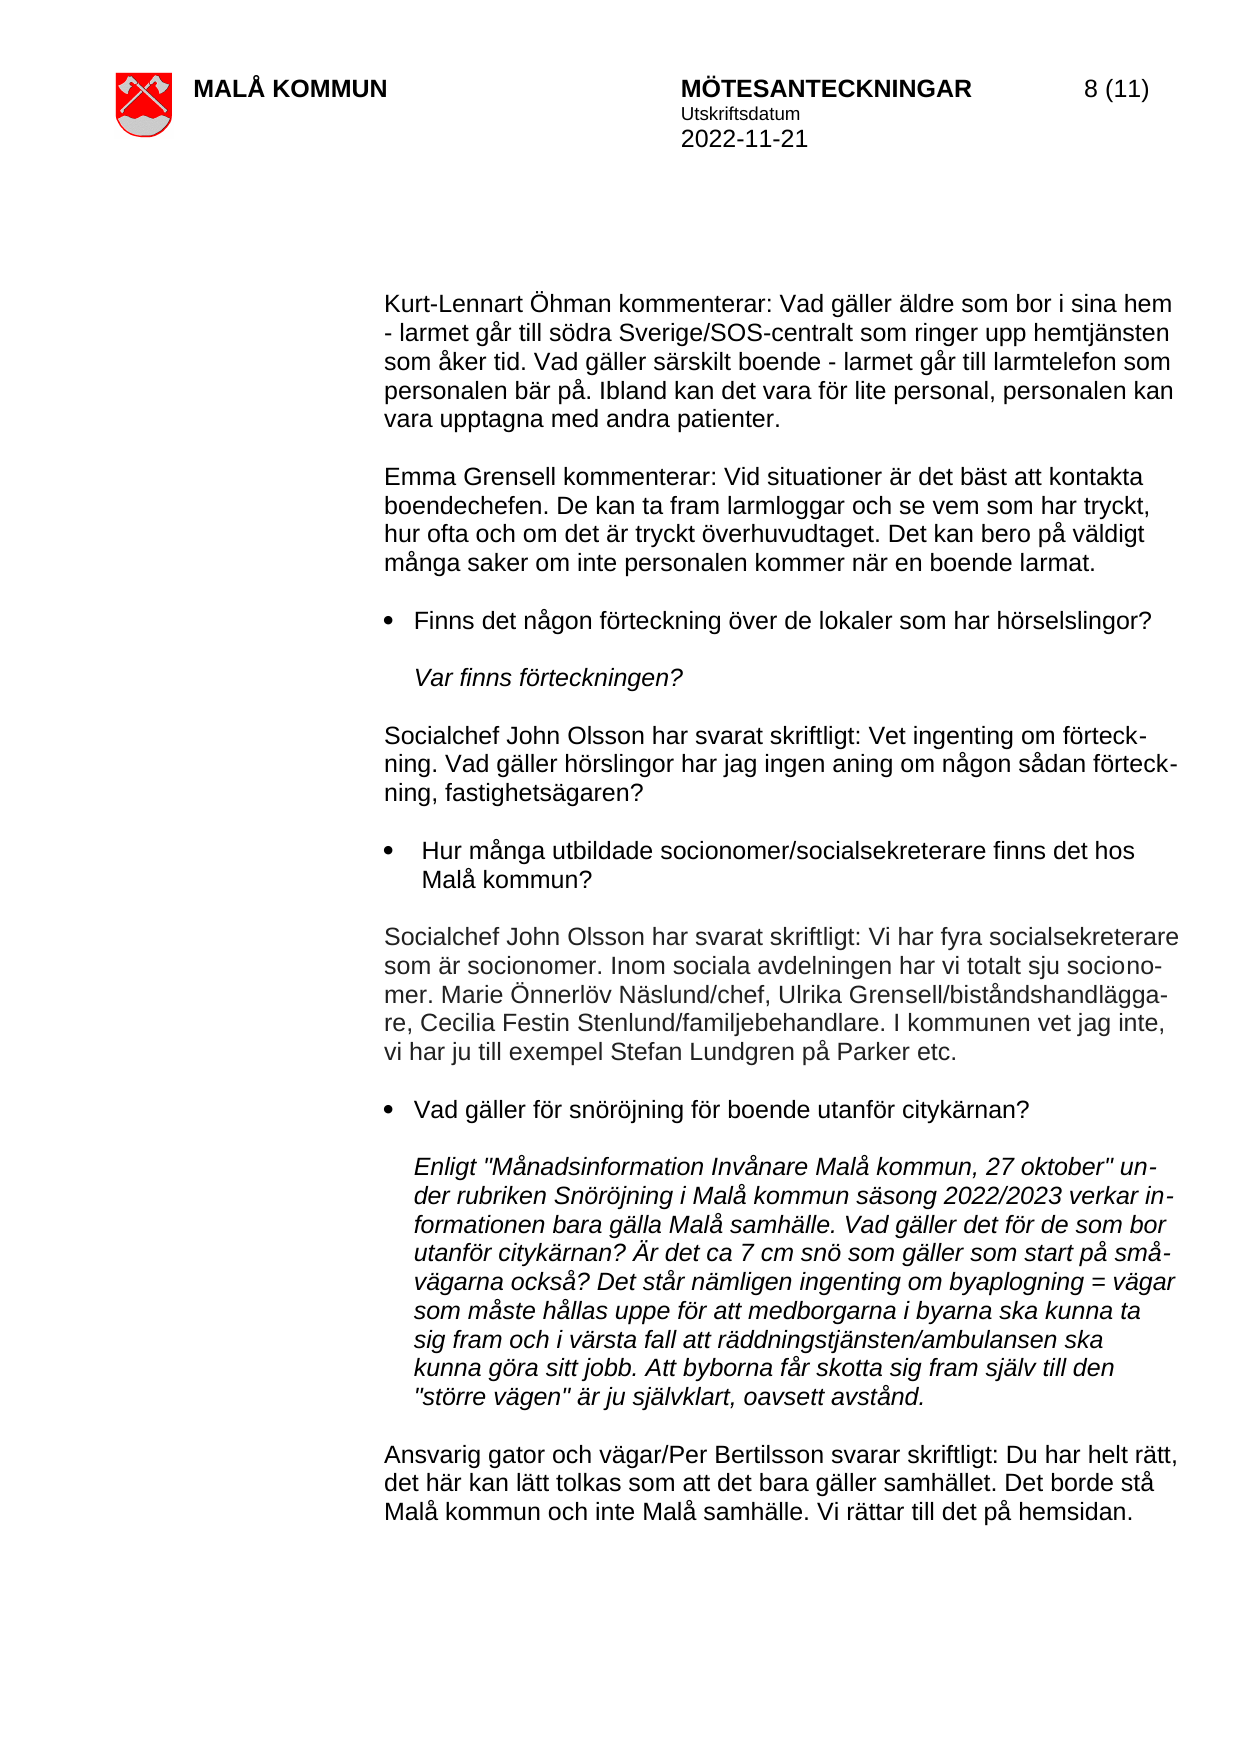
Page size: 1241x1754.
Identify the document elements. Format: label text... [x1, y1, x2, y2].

list Hur många utbildade socionomer/socialsekreterare finns det hos Malå kommun? [384, 836, 1181, 893]
text Enligt "Månadsinformation Invånare Malå kommun, 27 oktober" under rubriken Snöröjning i Malå kommun säsong 2022/2023 verkar informationen bara gälla Malå samhälle. Vad gäller det för de som bor utanför citykärnan? Är det ca 7 cm snö som gäller som start på småvägarna också? Det står nämligen ingenting om byaplogning = vägar som måste hållas uppe för att medborgarna i byarna ska kunna ta sig fram och i värsta fall att räddningstjänsten/ambulansen ska kunna göra sitt jobb. Att byborna får skotta sig fram själv till den "större vägen" är ju självklart, oavsett avstånd. [413, 1152, 1181, 1411]
picture [114, 71, 174, 139]
list Vad gäller för snöröjning för boende utanför citykärnan? [384, 1094, 1181, 1123]
text Emma Grensell kommenterar: Vid situationer är det bäst att kontakta boendechefen. De kan ta fram larmloggar och se vem som har tryckt, hur ofta och om det är tryckt överhuvudtaget. Det kan bero på väldigt många saker om inte personalen kommer när en boende larmat. [384, 462, 1181, 577]
text Ansvarig gator och vägar/Per Bertilsson svarar skriftligt: Du har helt rätt, det här kan lätt tolkas som att det bara gäller samhället. Det borde stå Malå kommun och inte Malå samhälle. Vi rättar till det på hemsidan. [384, 1440, 1181, 1526]
text Socialchef John Olsson har svarat skriftligt: Vi har fyra socialsekreterare som är socionomer. Inom sociala avdelningen har vi totalt sju socionomer. Marie Önnerlöv Näslund/chef, Ulrika Grensell/biståndshandläggare, Cecilia Festin Stenlund/familjebehandlare. I kommunen vet jag inte, vi har ju till exempel Stefan Lundgren på Parker etc. [384, 922, 1181, 1066]
text Socialchef John Olsson har svarat skriftligt: Vet ingenting om förteckning. Vad gäller hörslingor har jag ingen aning om någon sådan förteckning, fastighetsägaren? [384, 721, 1181, 807]
text Var finns förteckningen? [413, 663, 1181, 692]
list Finns det någon förteckning över de lokaler som har hörselslingor? [384, 606, 1181, 634]
text Kurt-Lennart Öhman kommenterar: Vad gäller äldre som bor i sina hem - larmet går till södra Sverige/SOS-centralt som ringer upp hemtjänsten som åker tid. Vad gäller särskilt boende - larmet går till larmtelefon som personalen bär på. Ibland kan det vara för lite personal, personalen kan vara upptagna med andra patienter. [384, 289, 1181, 433]
